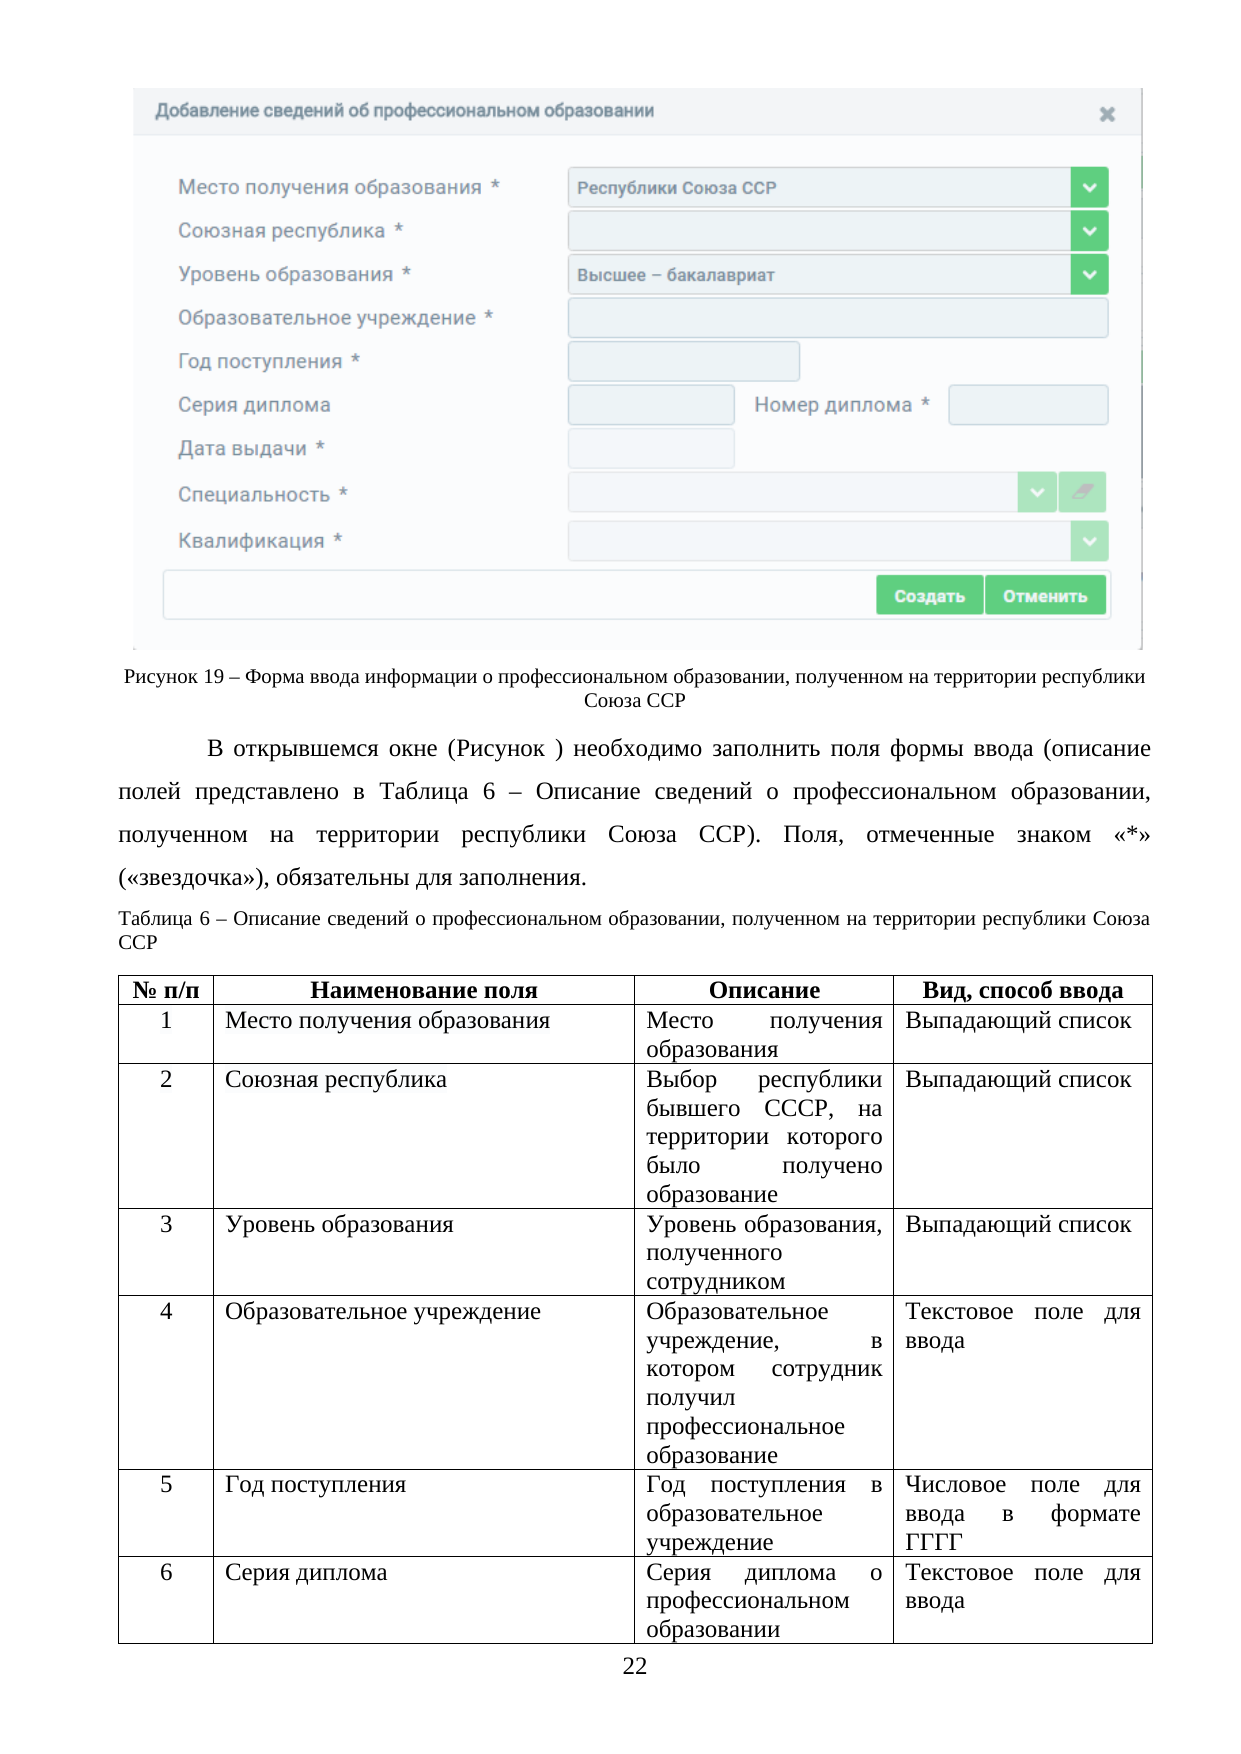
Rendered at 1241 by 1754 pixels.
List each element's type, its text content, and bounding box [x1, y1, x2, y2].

table_cell 1 [119, 1005, 213, 1063]
table_cell Место получения образования [214, 1005, 634, 1063]
table_cell Место получения образования [635, 1005, 893, 1063]
table_cell Выпадающий список [894, 1209, 1152, 1295]
table_cell 5 [119, 1470, 213, 1556]
table_cell Текстовое поле для ввода [894, 1296, 1152, 1468]
table_cell Год поступления [214, 1470, 634, 1556]
table_cell Выпадающий список [894, 1064, 1152, 1208]
table_cell Серия диплома [214, 1557, 634, 1643]
table_cell Текстовое поле для ввода [894, 1557, 1152, 1643]
table_header Описание [635, 976, 893, 1004]
table_cell Образовательное учреждение, в котором сотрудник получил профессиональное образование [635, 1296, 893, 1468]
table_cell Выбор республики бывшего СССР, на территории которого было получено образование [635, 1064, 893, 1208]
table_cell 4 [119, 1296, 213, 1468]
picture [133, 88, 1143, 650]
text В открывшемся окне (Рисунок 19) необходимо заполнить поля формы ввода (описание полей представлено в Таблице 6 – Описание сведений о профессиональном образовании, полученном на территории республики Союза ССР). Поля, отмеченные знаком «*» («звездочка»), обязательны для заполнения. [118, 733, 1152, 891]
table_cell Уровень образования, полученного сотрудником [635, 1209, 893, 1295]
text Рисунок 19 – Форма ввода информации о профессиональном образовании, полученном на территории республики Союза ССР [118, 664, 1152, 712]
table_cell Образовательное учреждение [214, 1296, 634, 1468]
table_cell Числовое поле для ввода в формате ГГГГ [894, 1470, 1152, 1556]
table_header Наименование поля [214, 976, 634, 1004]
table_cell Серия диплома о профессиональном образовании [635, 1557, 893, 1643]
table_cell Уровень образования [214, 1209, 634, 1295]
text Таблица 6 – Описание сведений о профессиональном образовании, полученном на территории республики Союза ССР [118, 906, 1152, 954]
table_header Вид, способ ввода [894, 976, 1152, 1004]
table_cell Год поступления в образовательное учреждение [635, 1470, 893, 1556]
table_cell 2 [119, 1064, 213, 1208]
table_cell 3 [119, 1209, 213, 1295]
table_cell Союзная республика [214, 1064, 634, 1208]
table_header № п/п [119, 976, 213, 1004]
table_cell 6 [119, 1557, 213, 1643]
table_cell Выпадающий список [894, 1005, 1152, 1063]
